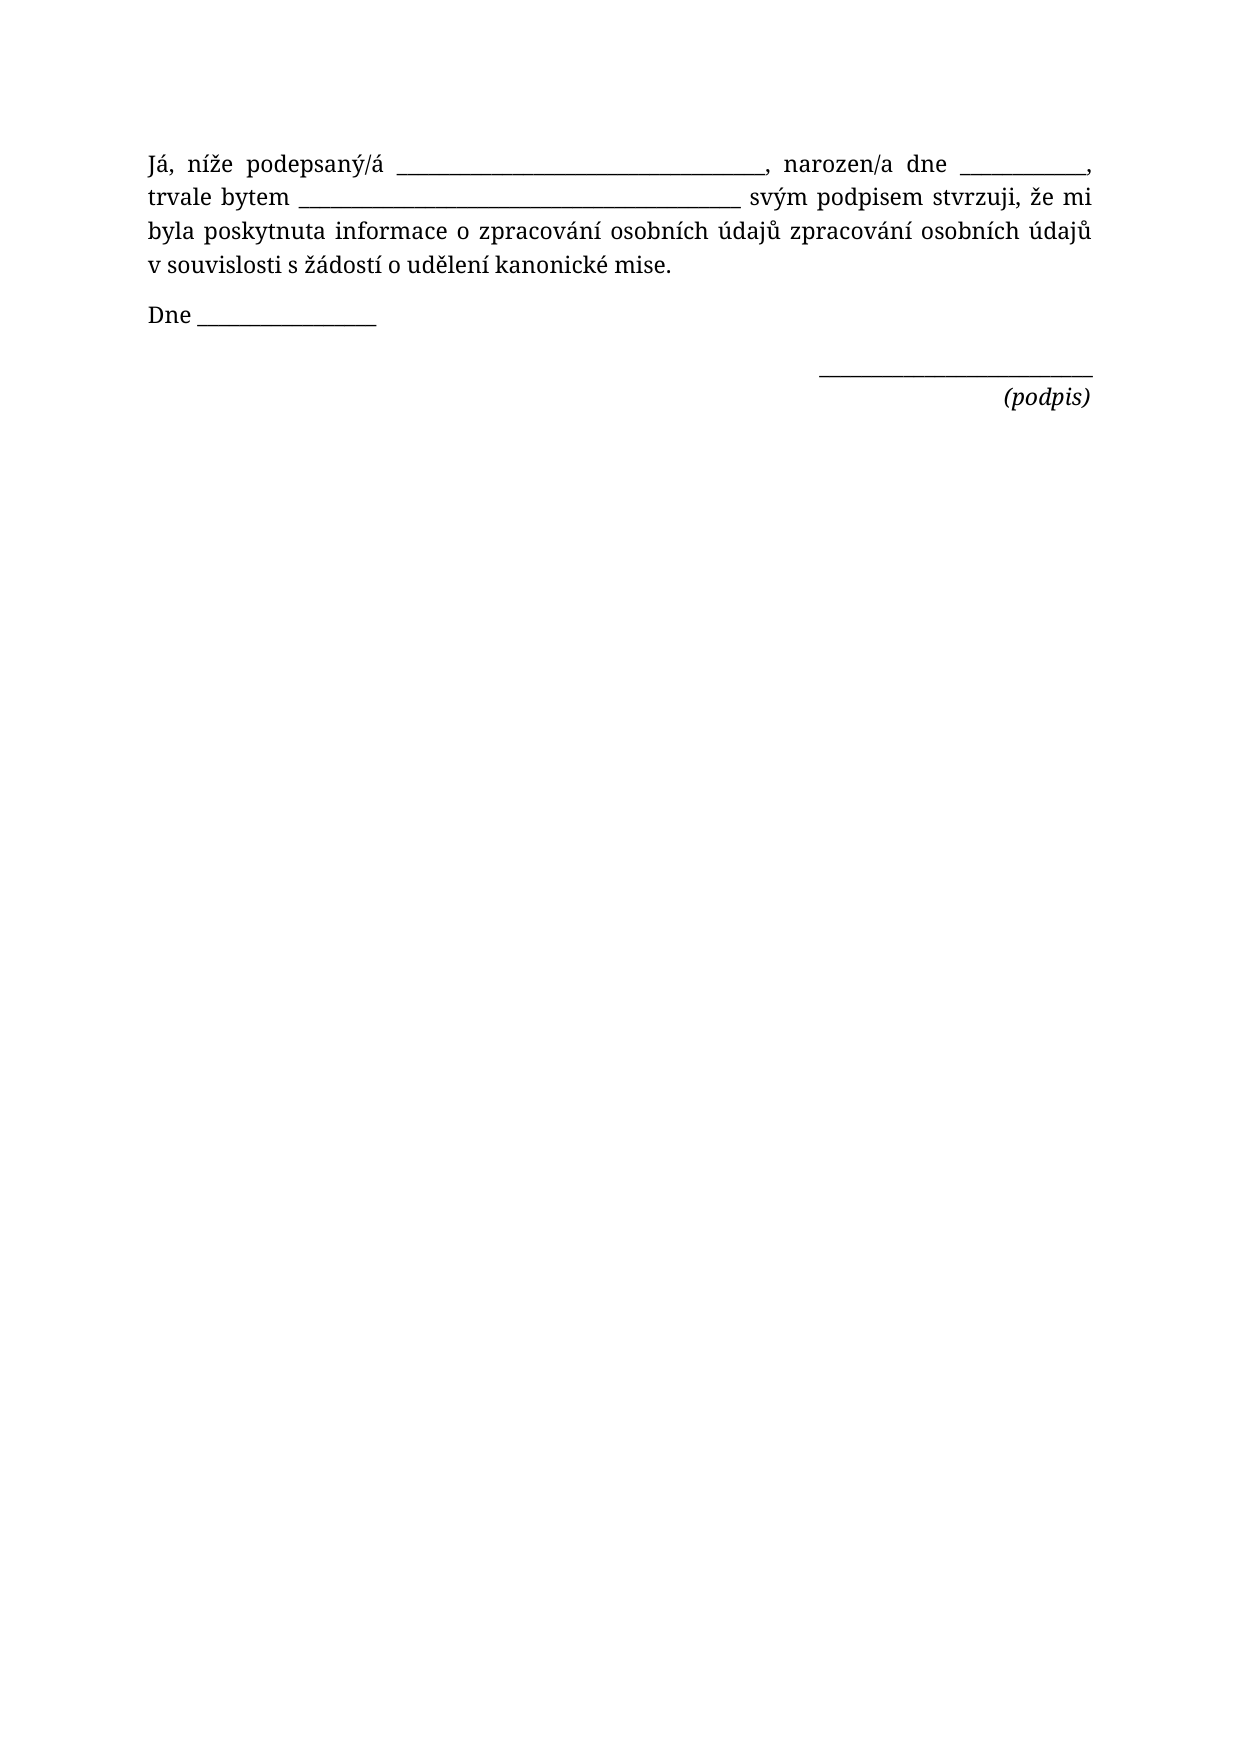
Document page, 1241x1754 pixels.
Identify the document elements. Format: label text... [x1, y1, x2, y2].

text Já, níže podepsaný/á ___________________________________, narozen/a dne ____________, trvale bytem __________________________________________ svým podpisem stvrzuji, že mi byla poskytnuta informace o zpracování osobních údajů zpracování osobních údajů v souvislosti s žádostí o udělení kanonické mise. [148, 148, 1093, 280]
text (podpis) [148, 381, 1093, 412]
text Dne _________________ [148, 299, 1093, 331]
text __________________________ [148, 350, 1093, 381]
